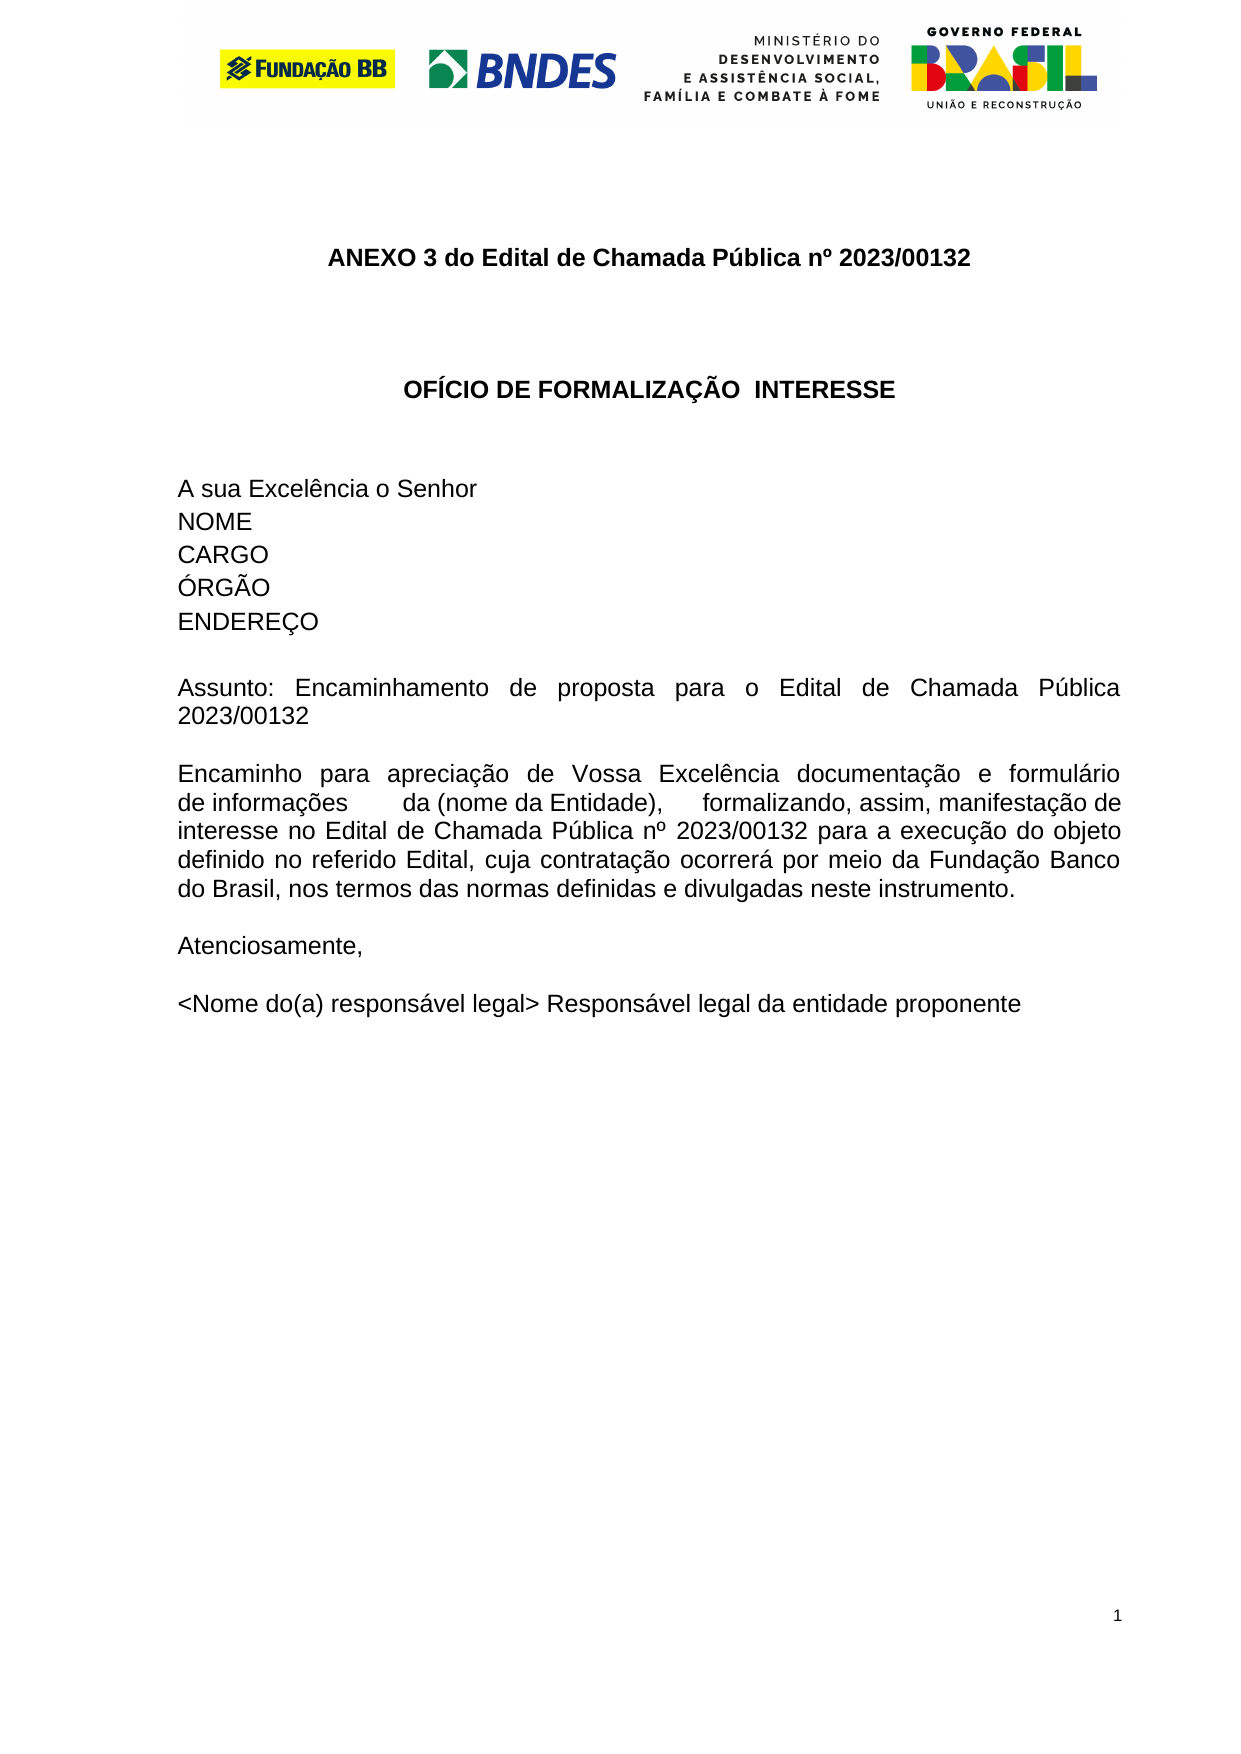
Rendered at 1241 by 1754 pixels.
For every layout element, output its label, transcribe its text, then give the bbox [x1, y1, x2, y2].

text A sua Excelência o Senhor [177, 474, 1122, 503]
picture [177, 0, 1123, 134]
text ANEXO 3 do Edital de Chamada Pública nº 2023/00132 [177, 243, 1122, 272]
text <Nome do(a) responsável legal> Responsável legal da entidade proponente [177, 989, 1122, 1017]
text ENDEREÇO [177, 606, 1122, 635]
text CARGO [177, 540, 1122, 569]
text Atenciosamente, [177, 931, 1122, 960]
text Assunto: Encaminhamento de proposta para o Edital de Chamada Pública 2023/00132 [177, 672, 1122, 730]
text OFÍCIO DE FORMALIZAÇÃO INTERESSE [177, 375, 1122, 404]
text NOME [177, 507, 1122, 536]
text ÓRGÃO [177, 573, 1122, 602]
text Encaminho para apreciação de Vossa Excelência documentação e formulário de informações da (nome da Entidade), formalizando, assim, manifestação de interesse no Edital de Chamada Pública nº 2023/00132 para a execução do objeto definido no referido Edital, cuja contratação ocorrerá por meio da Fundação Banco do Brasil, nos termos das normas definidas e divulgadas neste instrumento. [177, 759, 1122, 902]
